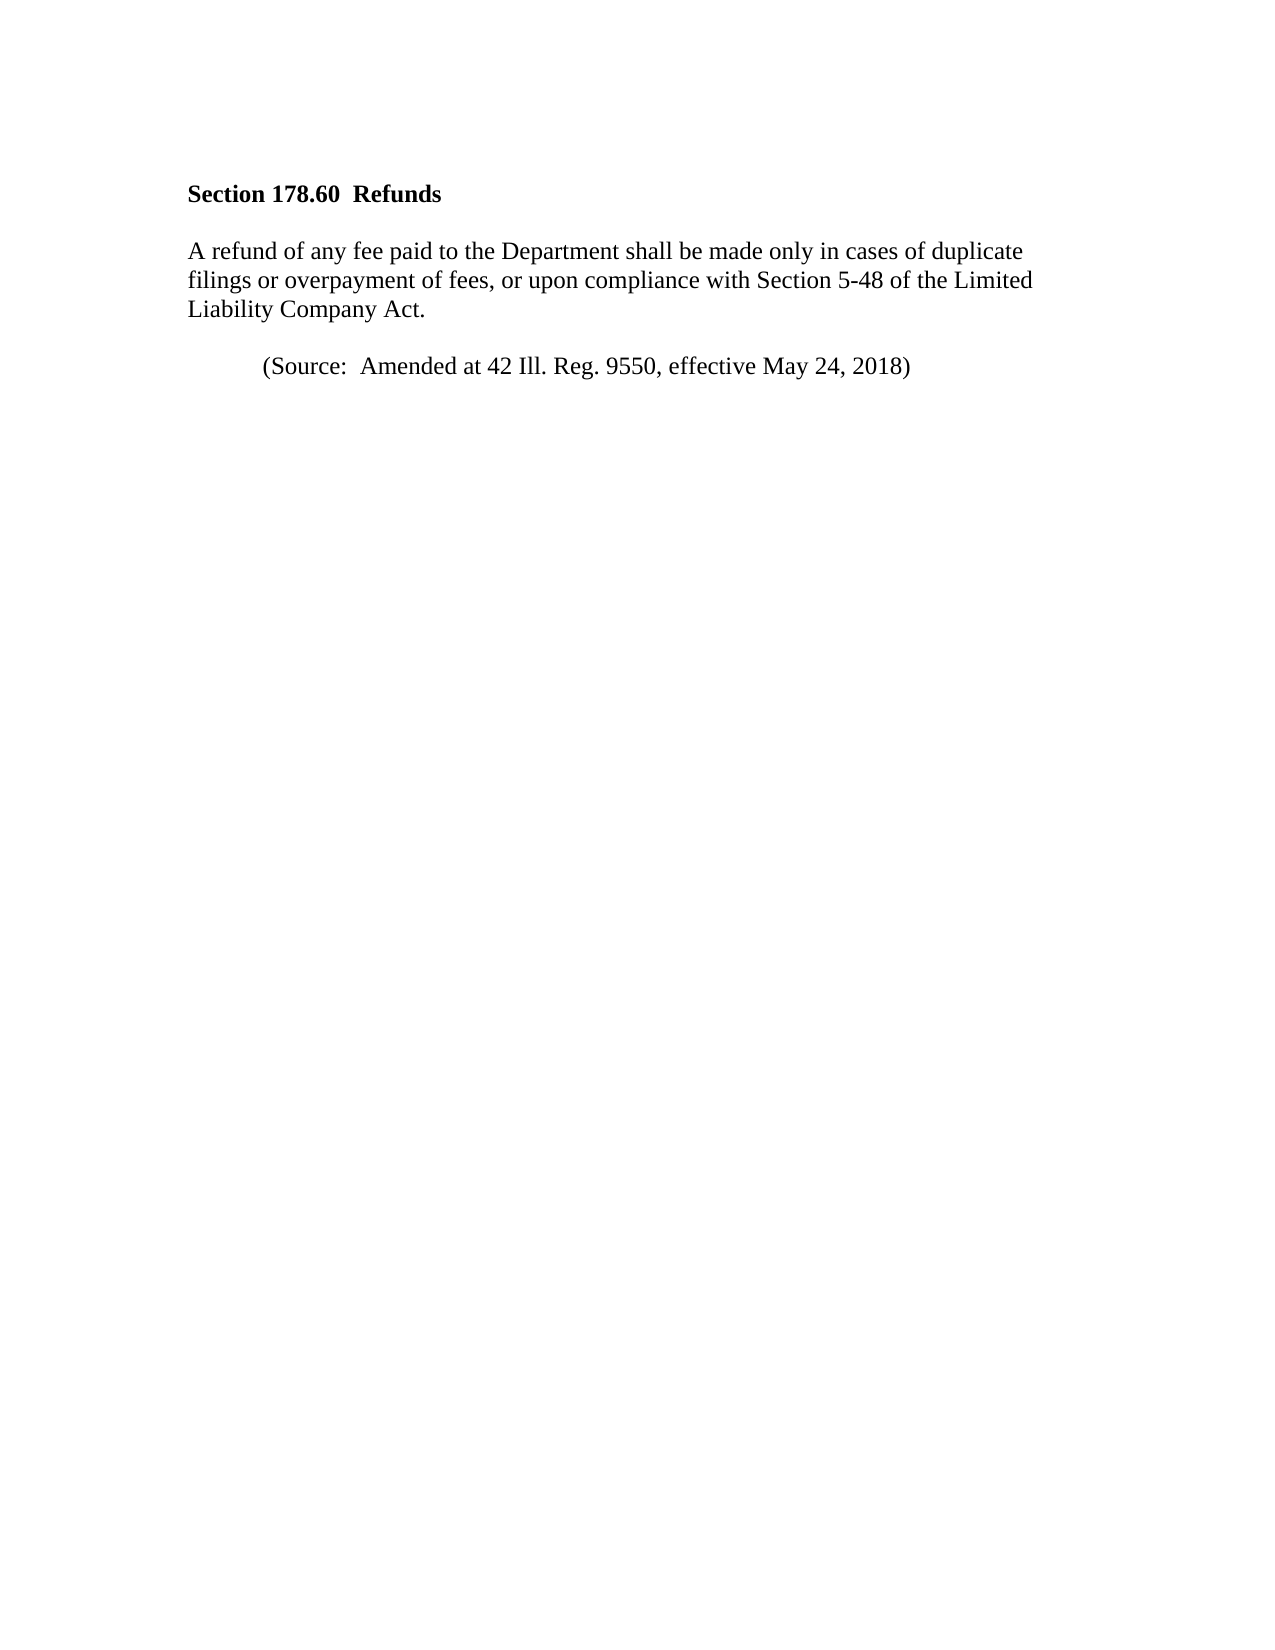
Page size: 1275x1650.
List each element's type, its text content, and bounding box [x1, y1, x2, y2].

text A refund of any fee paid to the Department shall be made only in cases of duplicate filings or overpayment of fees, or upon compliance with Section 5-48 of the Limited Liability Company Act. [187, 236, 1087, 322]
text (Source: Amended at 42 Ill. Reg. 9550, effective May 24, 2018) [262, 351, 1087, 380]
text Section 178.60 Refunds [187, 179, 1087, 207]
